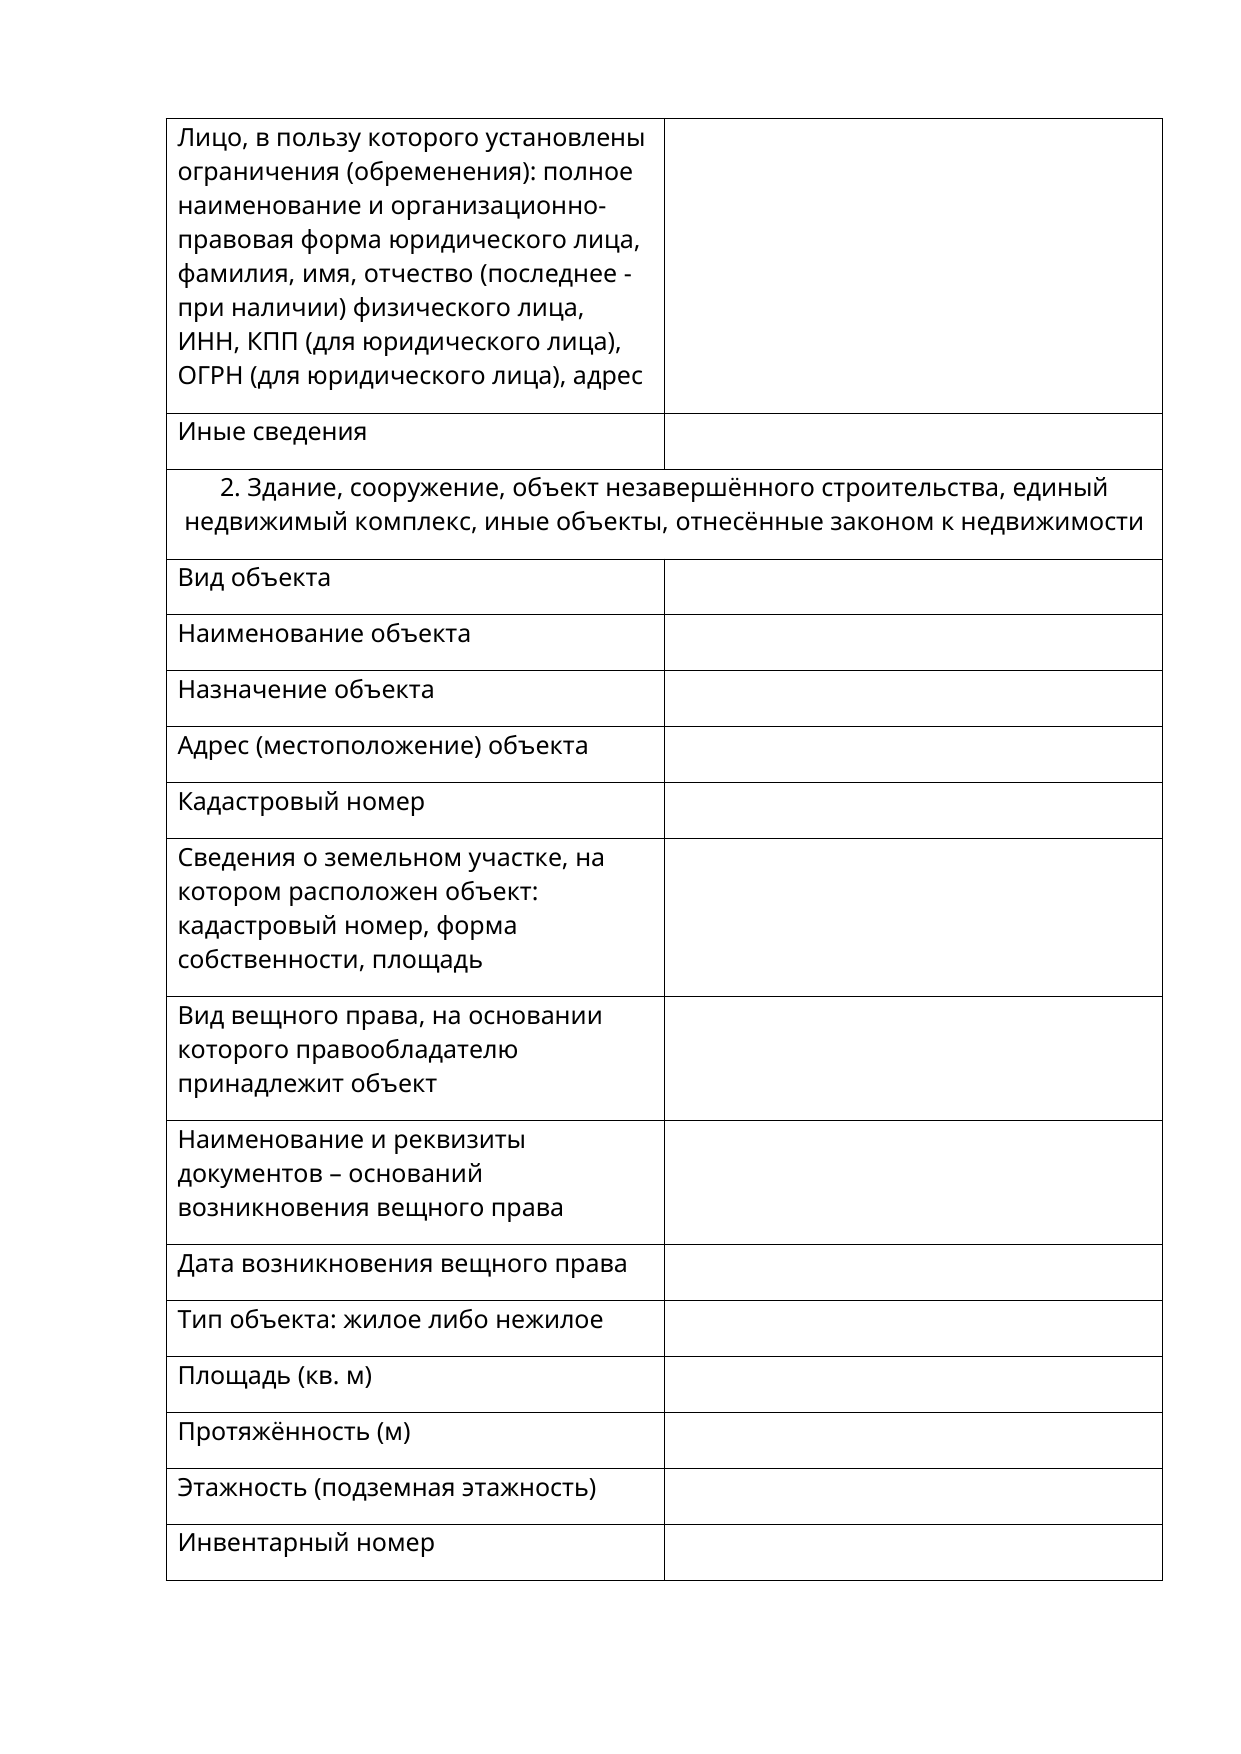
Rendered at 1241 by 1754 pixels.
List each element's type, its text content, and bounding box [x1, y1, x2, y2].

table_cell [665, 997, 1162, 1120]
table_cell Наименование объекта [167, 615, 664, 670]
table_cell Площадь (кв. м) [167, 1357, 664, 1412]
table_cell [665, 1121, 1162, 1244]
table_cell [665, 783, 1162, 838]
table_cell Вид объекта [167, 560, 664, 614]
table_cell [665, 1357, 1162, 1412]
table_cell Лицо, в пользу которого установлены ограничения (обременения): полное наименование и организационно-правовая форма юридического лица, фамилия, имя, отчество (последнее - при наличии) физического лица, ИНН, КПП (для юридического лица), ОГРН (для юридического лица), адрес [167, 119, 664, 412]
table_cell [665, 1413, 1162, 1468]
table_cell [665, 671, 1162, 726]
table_cell Адрес (местоположение) объекта [167, 727, 664, 782]
table_cell [665, 560, 1162, 614]
table_cell [665, 727, 1162, 782]
table_cell 2. Здание, сооружение, объект незавершённого строительства, единый недвижимый комплекс, иные объекты, отнесённые законом к недвижимости [167, 470, 1162, 558]
table_cell Тип объекта: жилое либо нежилое [167, 1301, 664, 1356]
table_cell [665, 1525, 1162, 1580]
table_cell Протяжённость (м) [167, 1413, 664, 1468]
table_cell Дата возникновения вещного права [167, 1245, 664, 1300]
table_cell [665, 1245, 1162, 1300]
table_cell [665, 1469, 1162, 1524]
table_cell Вид вещного права, на основании которого правообладателю принадлежит объект [167, 997, 664, 1120]
table_cell Иные сведения [167, 414, 664, 468]
table_cell [665, 839, 1162, 996]
table_cell [665, 615, 1162, 670]
table_cell Сведения о земельном участке, на котором расположен объект: кадастровый номер, форма собственности, площадь [167, 839, 664, 996]
table_cell Кадастровый номер [167, 783, 664, 838]
table_cell Инвентарный номер [167, 1525, 664, 1580]
table_cell [665, 119, 1162, 412]
table_cell [665, 1301, 1162, 1356]
table_cell Наименование и реквизиты документов – оснований возникновения вещного права [167, 1121, 664, 1244]
table_cell Назначение объекта [167, 671, 664, 726]
table_cell [665, 414, 1162, 468]
table_cell Этажность (подземная этажность) [167, 1469, 664, 1524]
